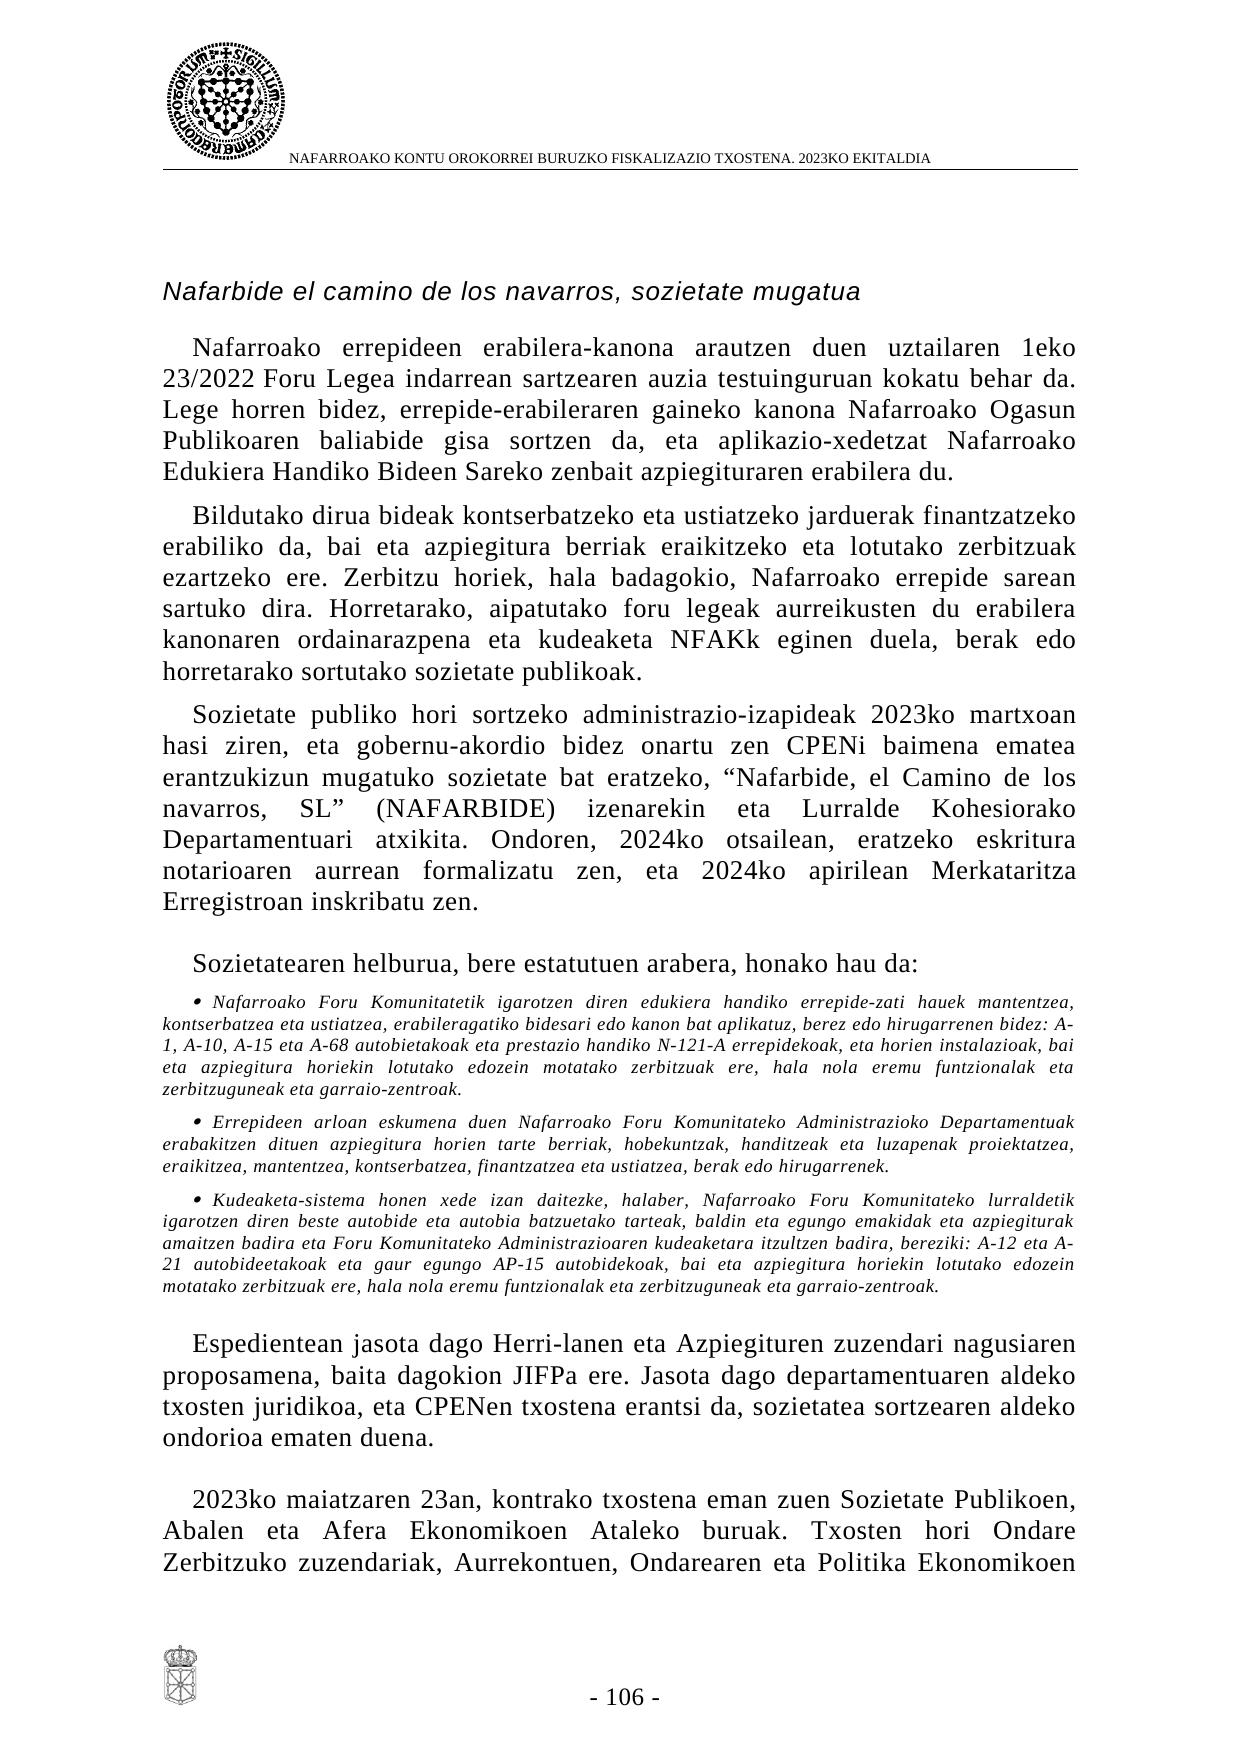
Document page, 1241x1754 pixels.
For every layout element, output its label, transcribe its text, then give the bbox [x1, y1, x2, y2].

picture [162, 38, 289, 164]
text Espedientean jasota dago Herri-lanen eta Azpiegituren zuzendari nagusiaren proposamena, baita dagokion JIFPa ere. Jasota dago departamentuaren aldeko txosten juridikoa, eta CPENen txostena erantsi da, sozietatea sortzearen aldeko ondorioa ematen duena. [162, 1328, 1078, 1452]
text Nafarbide el camino de los navarros, sozietate mugatua [162, 276, 1078, 306]
text Bildutako dirua bideak kontserbatzeko eta ustiatzeko jarduerak finantzatzeko erabiliko da, bai eta azpiegitura berriak eraikitzeko eta lotutako zerbitzuak ezartzeko ere. Zerbitzu horiek, hala badagokio, Nafarroako errepide sarean sartuko dira. Horretarako, aipatutako foru legeak aurreikusten du erabilera kanonaren ordainarazpena eta kudeaketa NFAKk eginen duela, berak edo horretarako sortutako sozietate publikoak. [162, 499, 1078, 686]
list Errepideen arloan eskumena duen Nafarroako Foru Komunitateko Administrazioko Departamentuak erabakitzen dituen azpiegitura horien tarte berriak, hobekuntzak, handitzeak eta luzapenak proiektatzea, eraikitzea, mantentzea, kontserbatzea, finantzatzea eta ustiatzea, berak edo hirugarrenek. [162, 1111, 1078, 1176]
picture [162, 1644, 198, 1706]
text Nafarroako errepideen erabilera-kanona arautzen duen uztailaren 1eko 23/2022 Foru Legea indarrean sartzearen auzia testuinguruan kokatu behar da. Lege horren bidez, errepide-erabileraren gaineko kanona Nafarroako Ogasun Publikoaren baliabide gisa sortzen da, eta aplikazio-xedetzat Nafarroako Edukiera Handiko Bideen Sareko zenbait azpiegituraren erabilera du. [162, 331, 1078, 486]
text Sozietatearen helburua, bere estatutuen arabera, honako hau da: [162, 947, 1078, 979]
text Sozietate publiko hori sortzeko administrazio-izapideak 2023ko martxoan hasi ziren, eta gobernu-akordio bidez onartu zen CPENi baimena ematea erantzukizun mugatuko sozietate bat eratzeko, “Nafarbide, el Camino de los navarros, SL” (NAFARBIDE) izenarekin eta Lurralde Kohesiorako Departamentuari atxikita. Ondoren, 2024ko otsailean, eratzeko eskritura notarioaren aurrean formalizatu zen, eta 2024ko apirilean Merkataritza Erregistroan inskribatu zen. [162, 698, 1078, 916]
list Nafarroako Foru Komunitatetik igarotzen diren edukiera handiko errepide-zati hauek mantentzea, kontserbatzea eta ustiatzea, erabileragatiko bidesari edo kanon bat aplikatuz, berez edo hirugarrenen bidez: A-1, A-10, A-15 eta A-68 autobietakoak eta prestazio handiko N-121-A errepidekoak, eta horien instalazioak, bai eta azpiegitura horiekin lotutako edozein motatako zerbitzuak ere, hala nola eremu funtzionalak eta zerbitzuguneak eta garraio-zentroak. [162, 991, 1078, 1099]
list Kudeaketa-sistema honen xede izan daitezke, halaber, Nafarroako Foru Komunitateko lurraldetik igarotzen diren beste autobide eta autobia batzuetako tarteak, baldin eta egungo emakidak eta azpiegiturak amaitzen badira eta Foru Komunitateko Administrazioaren kudeaketara itzultzen badira, bereziki: A-12 eta A-21 autobideetakoak eta gaur egungo AP-15 autobidekoak, bai eta azpiegitura horiekin lotutako edozein motatako zerbitzuak ere, hala nola eremu funtzionalak eta zerbitzuguneak eta garraio-zentroak. [162, 1189, 1078, 1296]
